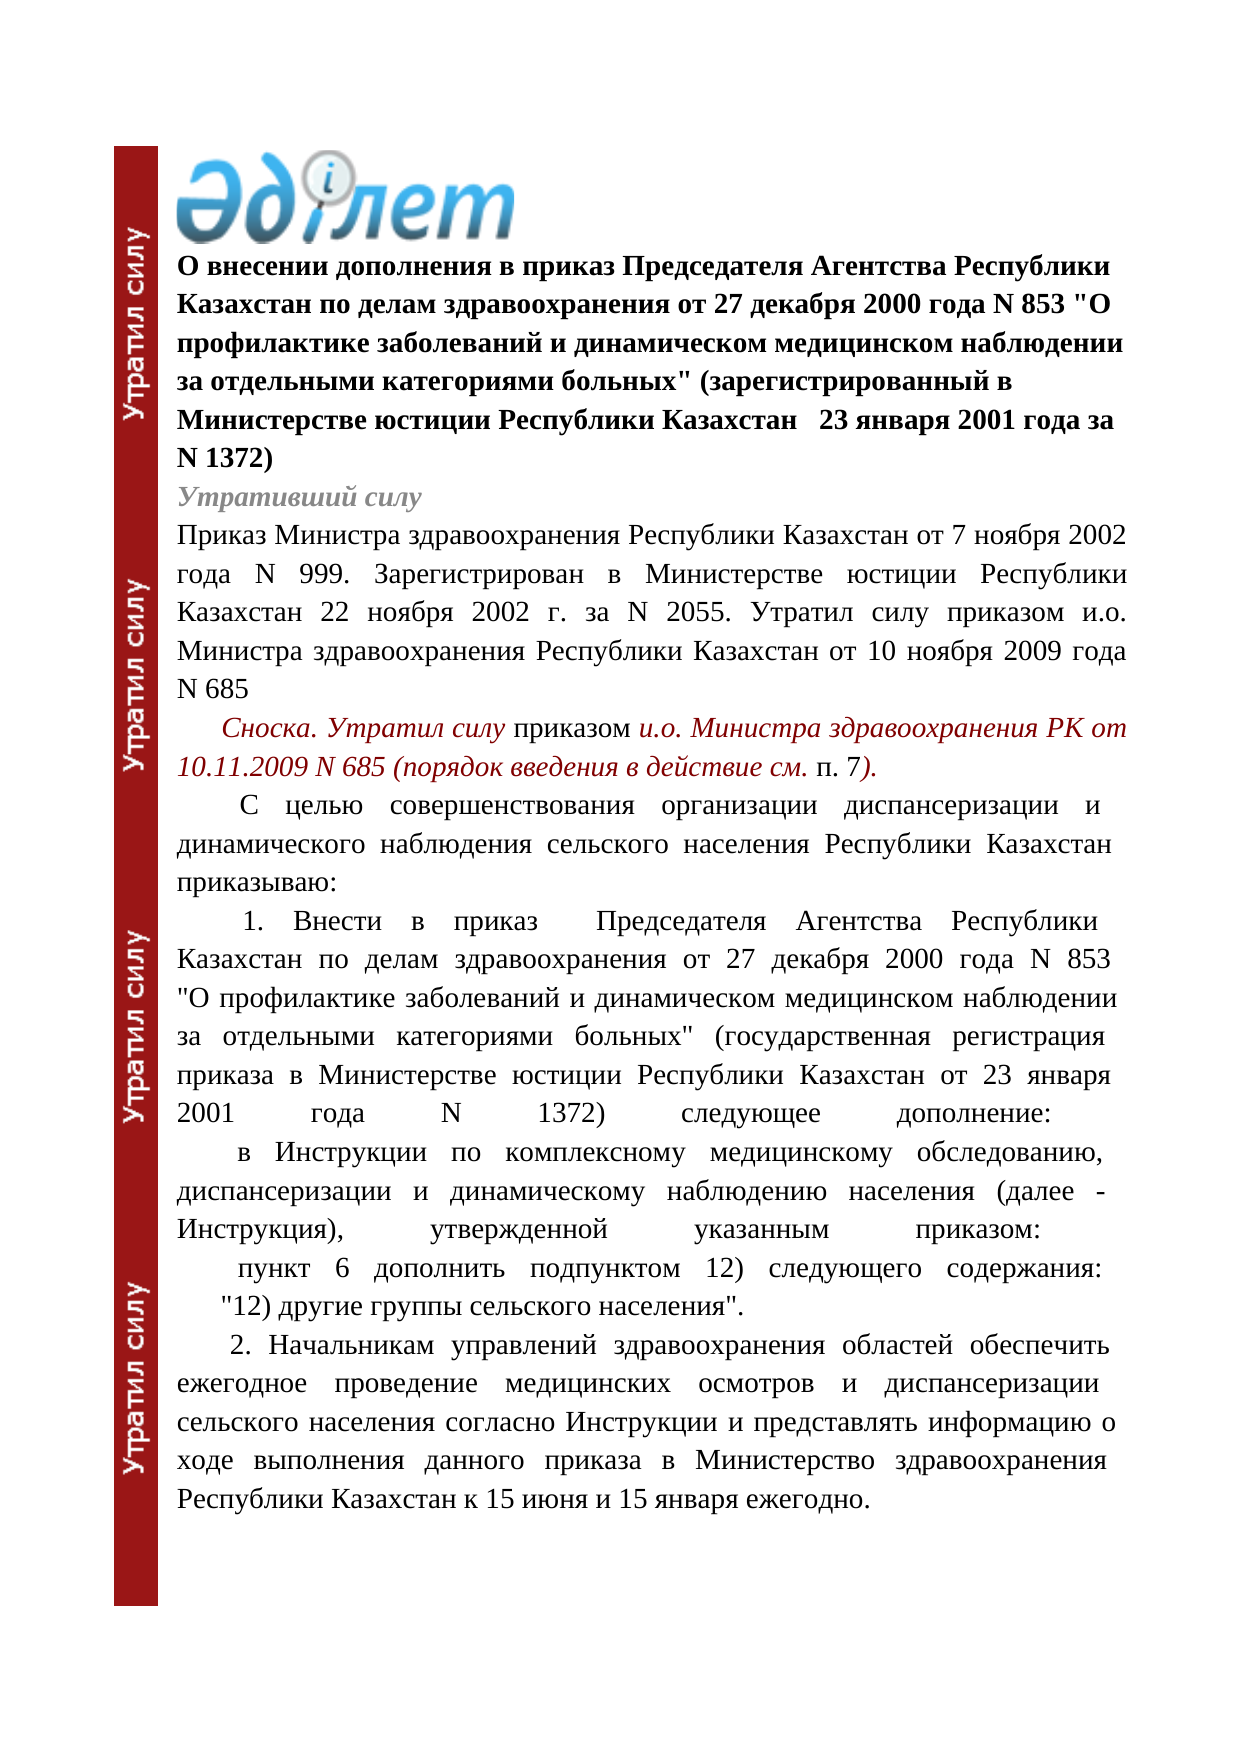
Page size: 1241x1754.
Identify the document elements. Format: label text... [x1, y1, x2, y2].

text Сноска. Утратил силу приказом и.о. Министра здравоохранения РК от 10.11.2009 N 685 (порядок введения в действие см. п. 7). [112, 710, 1128, 782]
text 2. Начальникам управлений здравоохранения областей обеспечить ежегодное проведение медицинских осмотров и диспансеризации сельского населения согласно Инструкции и представлять информацию о ходе выполнения данного приказа в Министерство здравоохранения Республики Казахстан к 15 июня и 15 января ежегодно. [112, 1327, 1128, 1514]
text 1. Внести в приказ Председателя Агентства Республики Казахстан по делам здравоохранения от 27 декабря 2000 года N 853 "О профилактике заболеваний и динамическом медицинском наблюдении за отдельными категориями больных" (государственная регистрация приказа в Министерстве юстиции Республики Казахстан от 23 января 2001 года N 1372) следующее дополнение: в Инструкции по комплексному медицинскому обследованию, диспансеризации и динамическому наблюдению населения (далее - Инструкция), утвержденной указанным приказом: пункт 6 дополнить подпунктом 12) следующего содержания: "12) другие группы сельского населения". [112, 903, 1128, 1322]
picture [114, 146, 158, 248]
text О внесении дополнения в приказ Председателя Агентства Республики Казахстан по делам здравоохранения от 27 декабря 2000 года N 853 "О профилактике заболеваний и динамическом медицинском наблюдении за отдельными категориями больных" (зарегистрированный в Министерстве юстиции Республики Казахстан 23 января 2001 года за N 1372) [112, 248, 1128, 474]
picture [114, 782, 158, 787]
picture [114, 1322, 158, 1327]
picture [114, 898, 158, 903]
picture [114, 474, 158, 479]
picture [176, 150, 515, 244]
picture [114, 1514, 158, 1606]
text Утративший силу [112, 479, 1128, 512]
text Приказ Министра здравоохранения Республики Казахстан от 7 ноября 2002 года N 999. Зарегистрирован в Министерстве юстиции Республики Казахстан 22 ноября 2002 г. за N 2055. Утратил силу приказом и.о. Министра здравоохранения Республики Казахстан от 10 ноября 2009 года N 685 [112, 517, 1128, 705]
text С целью совершенствования организации диспансеризации и динамического наблюдения сельского населения Республики Казахстан приказываю: [112, 787, 1128, 898]
picture [114, 512, 158, 517]
picture [114, 705, 158, 710]
